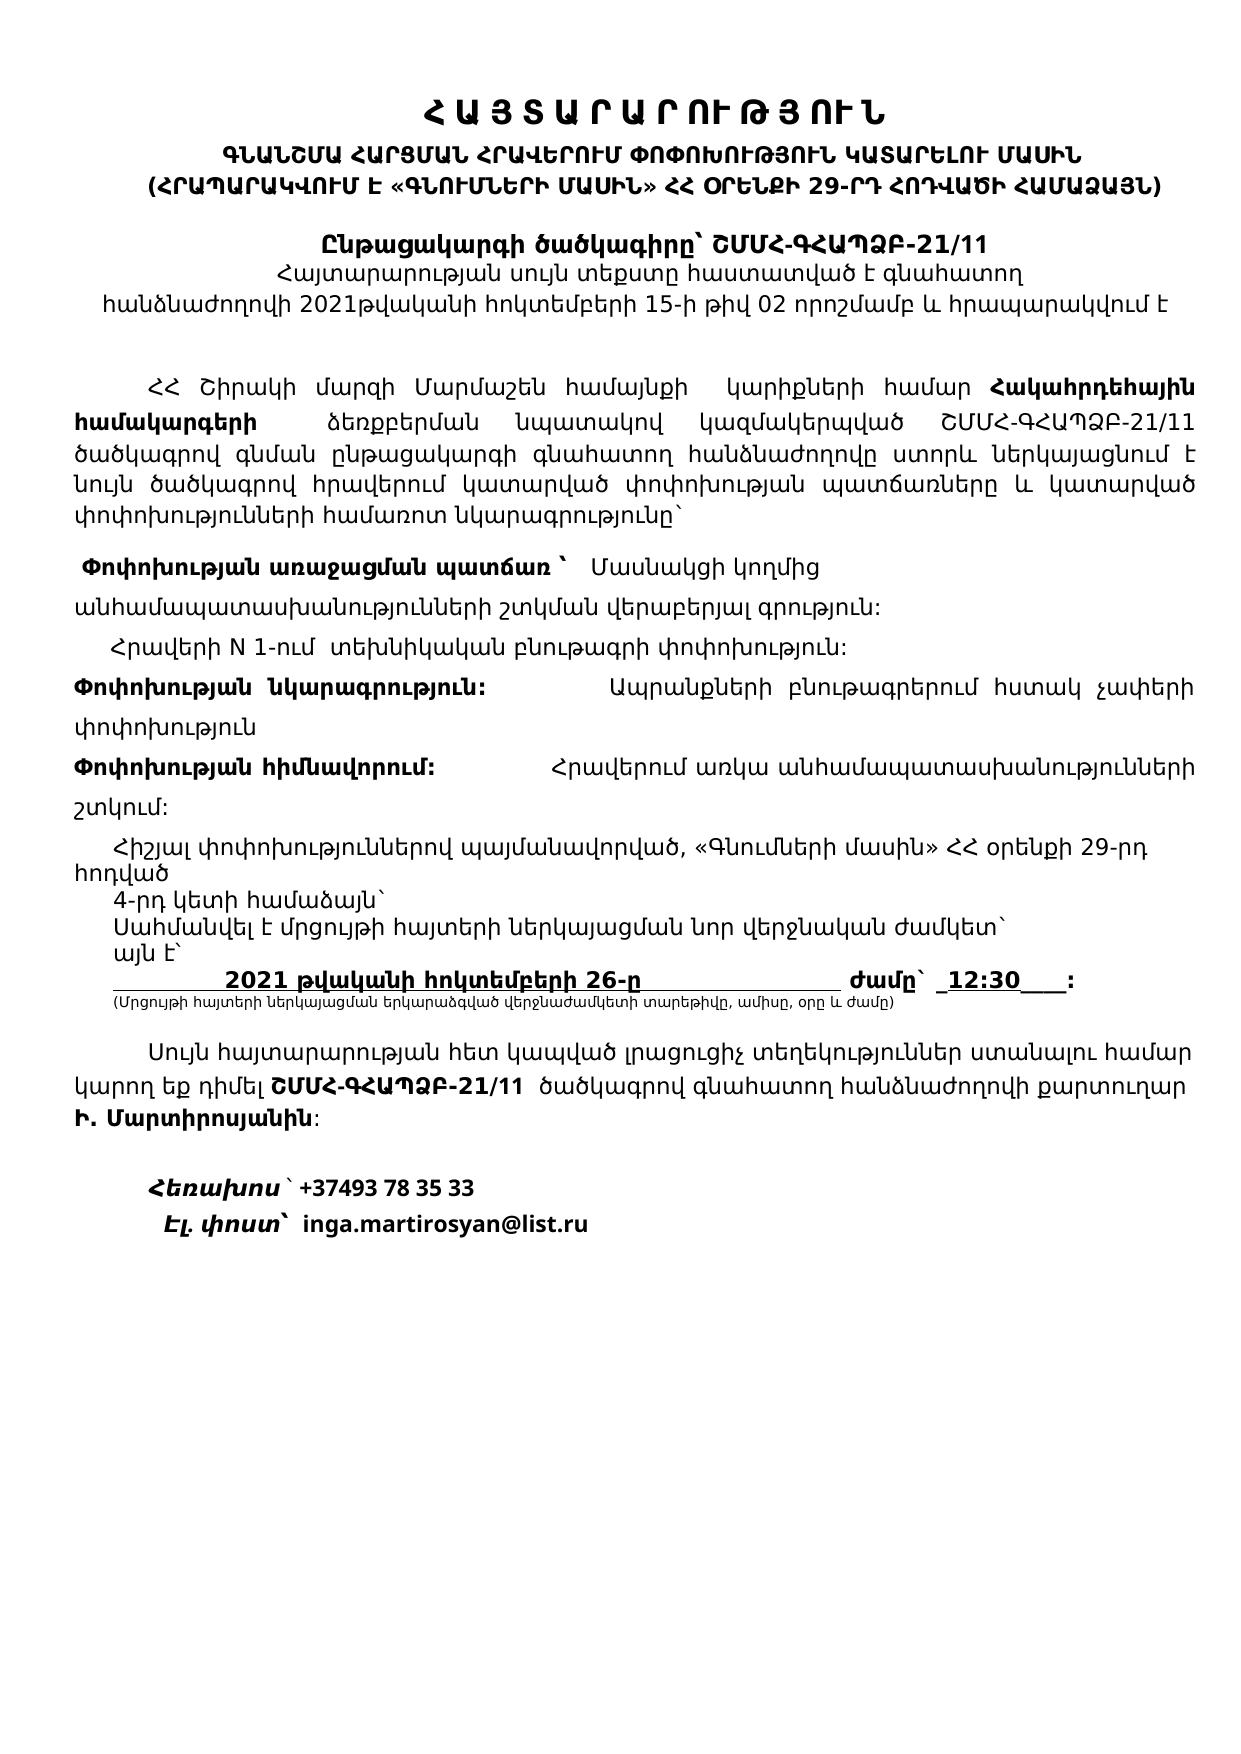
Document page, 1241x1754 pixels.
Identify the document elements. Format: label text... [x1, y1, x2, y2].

text Հ Ա Յ Տ Ա Ր Ա Ր ՈՒ Թ Յ ՈՒ Ն [74, 89, 1196, 134]
text Հրավերի N 1-ում տեխնիկական բնութագրի փոփոխություն: [74, 634, 1196, 660]
text Սույն հայտարարության հետ կապված լրացուցիչ տեղեկություններ ստանալու համար կարող եք դիմել ՇՄՄՀ-ԳՀԱՊՁԲ-21/11 ծածկագրով գնահատող հանձնաժողովի քարտուղար Ի. Մարտիրոսյանին: [74, 1039, 1196, 1132]
text հանձնաժողովի 2021թվականի հոկտեմբերի 15-ի թիվ 02 որոշմամբ և հրապարակվում է [74, 291, 1196, 318]
text ՀՀ Շիրակի մարզի Մարմաշեն համայնքի կարիքների համար Հակահրդեհային համակարգերի ձեռքբերման նպատակով կազմակերպված ՇՄՄՀ-ԳՀԱՊՁԲ-21/11 ծածկագրով գնման ընթացակարգի գնահատող հանձնաժողովը ստորև ներկայացնում է նույն ծածկագրով հրավերում կատարված փոփոխության պատճառները և կատարված փոփոխությունների համառոտ նկարագրությունը` [74, 374, 1196, 529]
text Սահմանվել է մրցույթի հայտերի ներկայացման նոր վերջնական ժամկետ` [74, 914, 1196, 940]
text (Մրցույթի հայտերի ներկայացման երկարաձգված վերջնաժամկետի տարեթիվը, ամիսը, օրը և ժամը) [74, 994, 1196, 1011]
text Հեռախոս ՝ +37493 78 35 33 [74, 1172, 1196, 1203]
text (ՀՐԱՊԱՐԱԿՎՈՒՄ Է «ԳՆՈՒՄՆԵՐԻ ՄԱՍԻՆ» ՀՀ ՕՐԵՆՔԻ 29-ՐԴ ՀՈԴՎԱԾԻ ՀԱՄԱՁԱՅՆ) [74, 173, 1196, 200]
text Էլ. փոստ՝ inga.martirosyan@list.ru [74, 1208, 1196, 1239]
text Փոփոխության հիմնավորում: Հրավերում առկա անհամապատասխանությունների շտկում: [74, 754, 1196, 820]
text 4-րդ կետի համաձայն` [74, 887, 1196, 914]
text 2021 թվականի հոկտեմբերի 26-ը ժամը` _12:30____: [74, 967, 1196, 994]
text Ընթացակարգի ծածկագիրը՝ ՇՄՄՀ-ԳՀԱՊՁԲ-21/11 [74, 226, 1196, 260]
text Փոփոխության նկարագրություն: Ապրանքների բնութագրերում հստակ չափերի փոփոխություն [74, 674, 1196, 740]
text Հայտարարության սույն տեքստը հաստատված է գնահատող [74, 260, 1196, 287]
text այն է՝ [74, 940, 1196, 967]
text Փոփոխության առաջացման պատճառ ՝ Մասնակցի կողմից անհամապատասխանությունների շտկման վերաբերյալ գրություն: [74, 554, 1196, 620]
text ԳՆԱՆՇՄԱ ՀԱՐՑՄԱՆ ՀՐԱՎԵՐՈՒՄ ՓՈՓՈԽՈՒԹՅՈՒՆ ԿԱՏԱՐԵԼՈՒ ՄԱՍԻՆ [74, 141, 1196, 169]
text Հիշյալ փոփոխություններով պայմանավորված, «Գնումների մասին» ՀՀ օրենքի 29-րդ հոդված [74, 834, 1196, 887]
